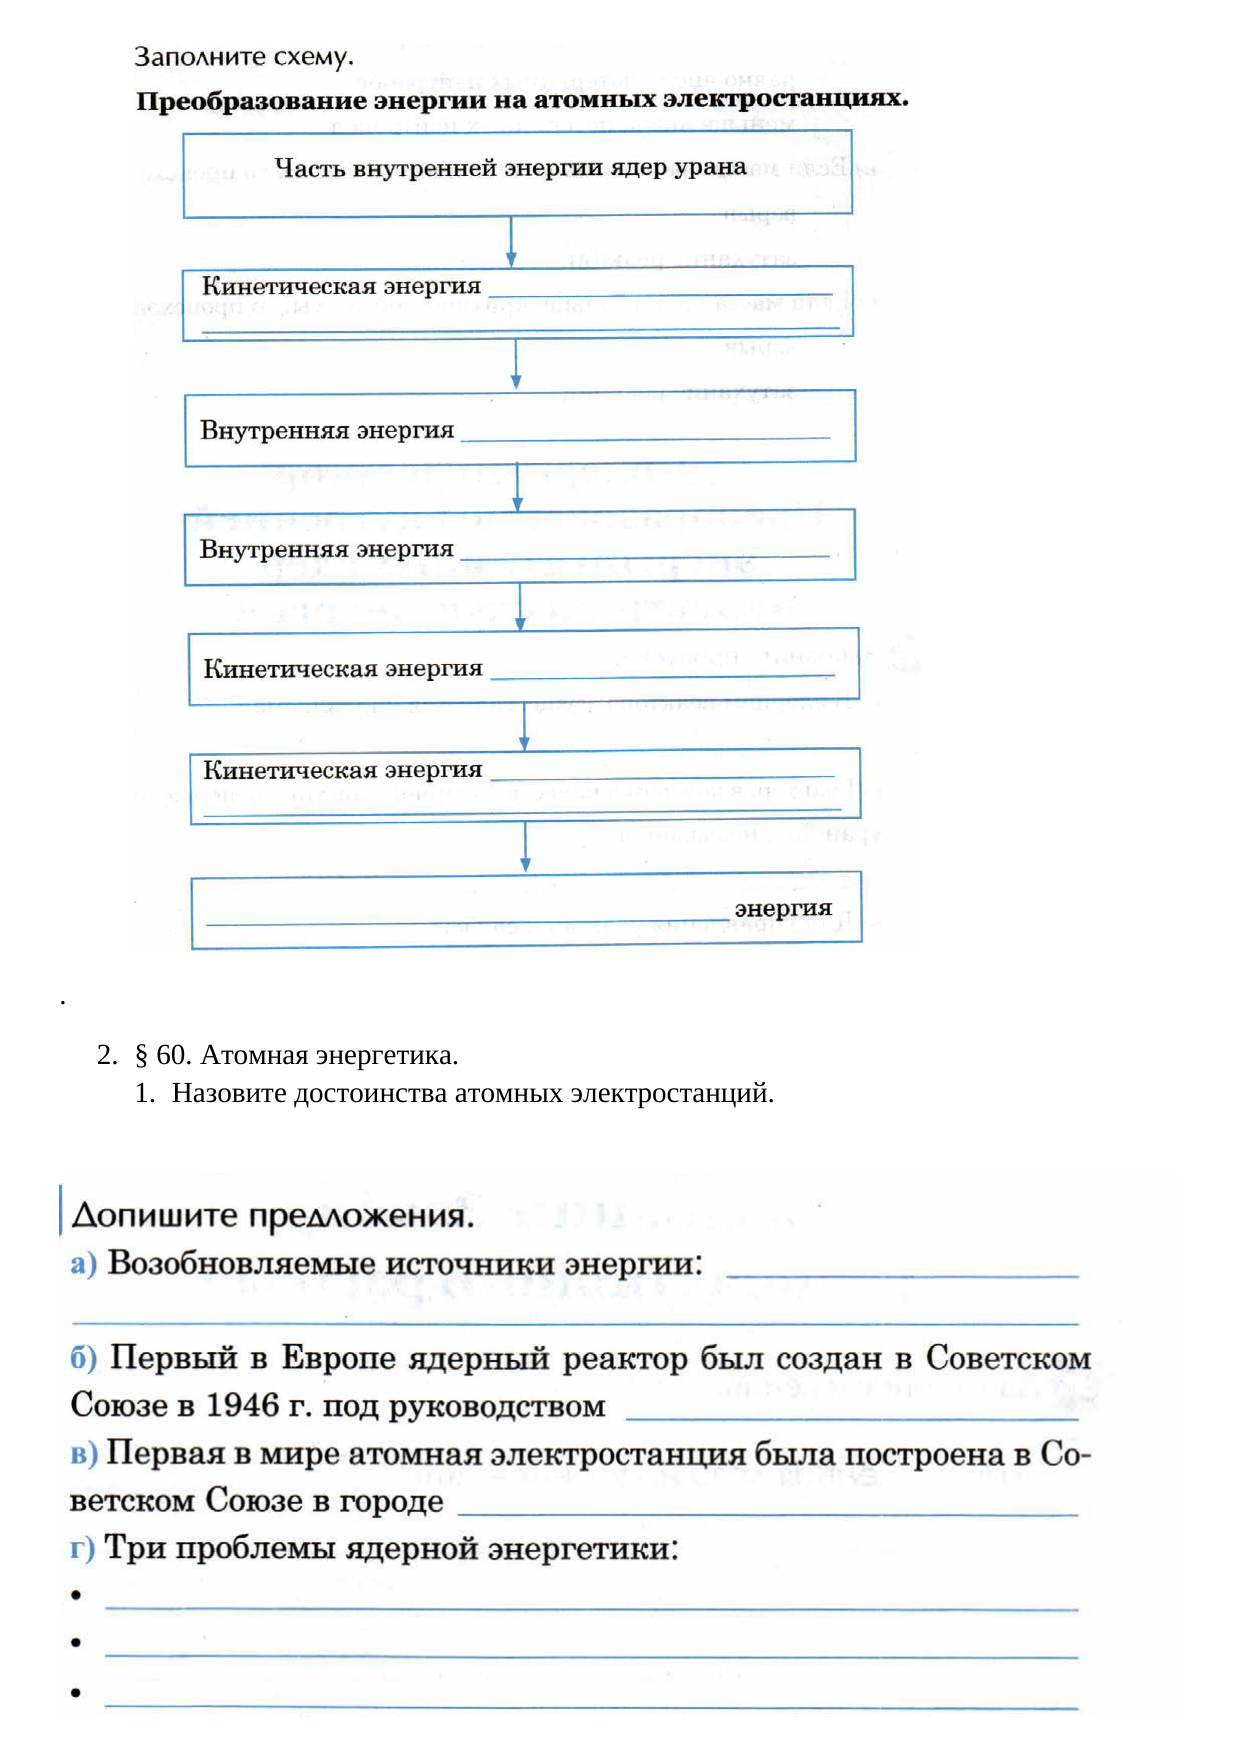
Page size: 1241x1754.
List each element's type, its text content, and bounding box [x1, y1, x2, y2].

text . [59, 977, 1181, 1011]
list § 60. Атомная энергетика. [97, 1037, 1181, 1070]
list Назовите достоинства атомных электростанций. [134, 1075, 1181, 1109]
